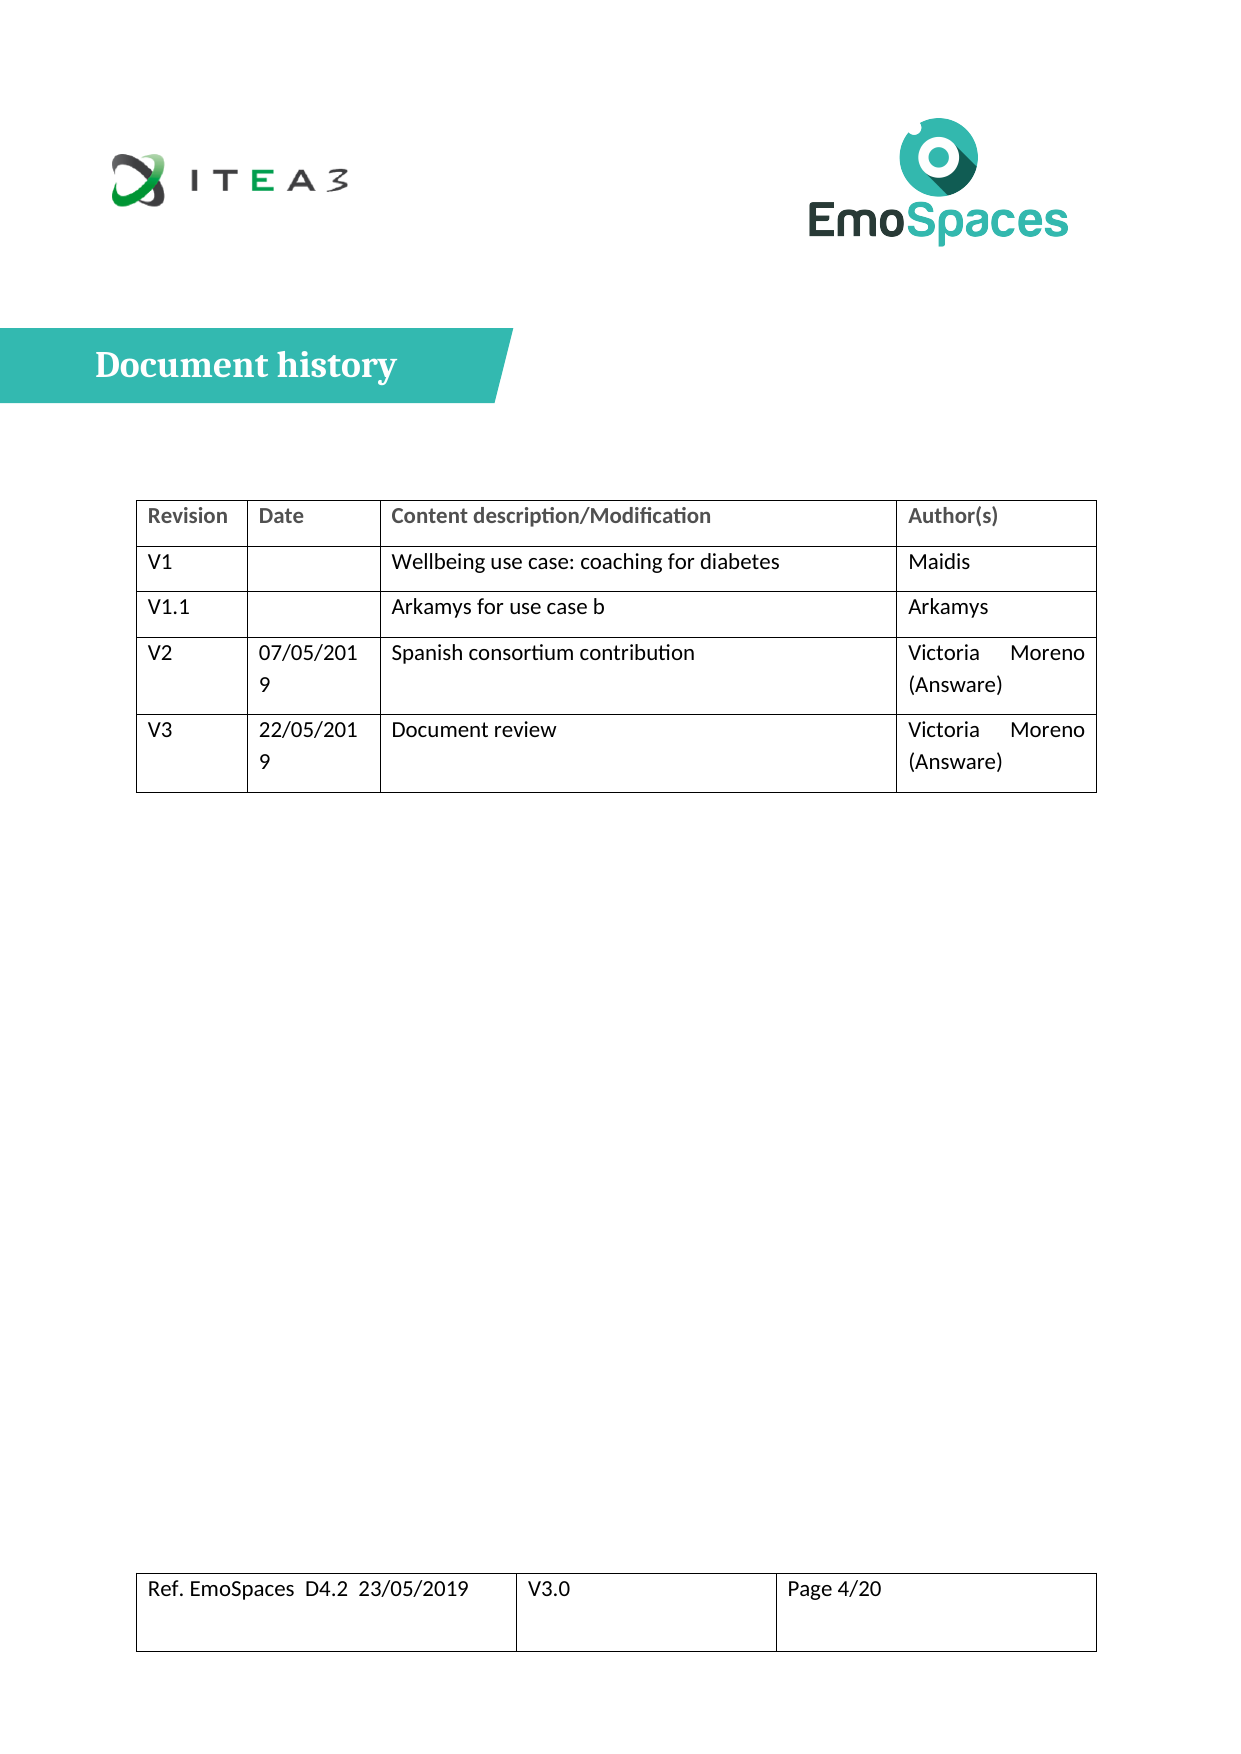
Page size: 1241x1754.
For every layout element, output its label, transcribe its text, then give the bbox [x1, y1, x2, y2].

table_header Revision [137, 501, 247, 546]
table_cell Victoria Moreno (Answare) [897, 715, 1096, 792]
table_cell 22/05/2019 [248, 715, 380, 792]
table_header Author(s) [897, 501, 1096, 546]
table_cell [248, 592, 380, 637]
table_cell V1 [137, 547, 247, 591]
table_cell V1.1 [137, 592, 247, 637]
picture [108, 146, 357, 213]
table_cell Arkamys [897, 592, 1096, 637]
table_cell Spanish consortium contribution [381, 638, 896, 714]
table_cell Arkamys for use case b [381, 592, 896, 637]
table_cell V2 [137, 638, 247, 714]
table_cell Document review [381, 715, 896, 792]
picture [784, 73, 1093, 292]
table_cell [248, 547, 380, 591]
table_cell 07/05/2019 [248, 638, 380, 714]
table_cell Maidis [897, 547, 1096, 591]
table_cell Victoria Moreno (Answare) [897, 638, 1096, 714]
table_cell V3 [137, 715, 247, 792]
table_header Content description/Modification [381, 501, 896, 546]
table_cell Wellbeing use case: coaching for diabetes [381, 547, 896, 591]
table_header Date [248, 501, 380, 546]
